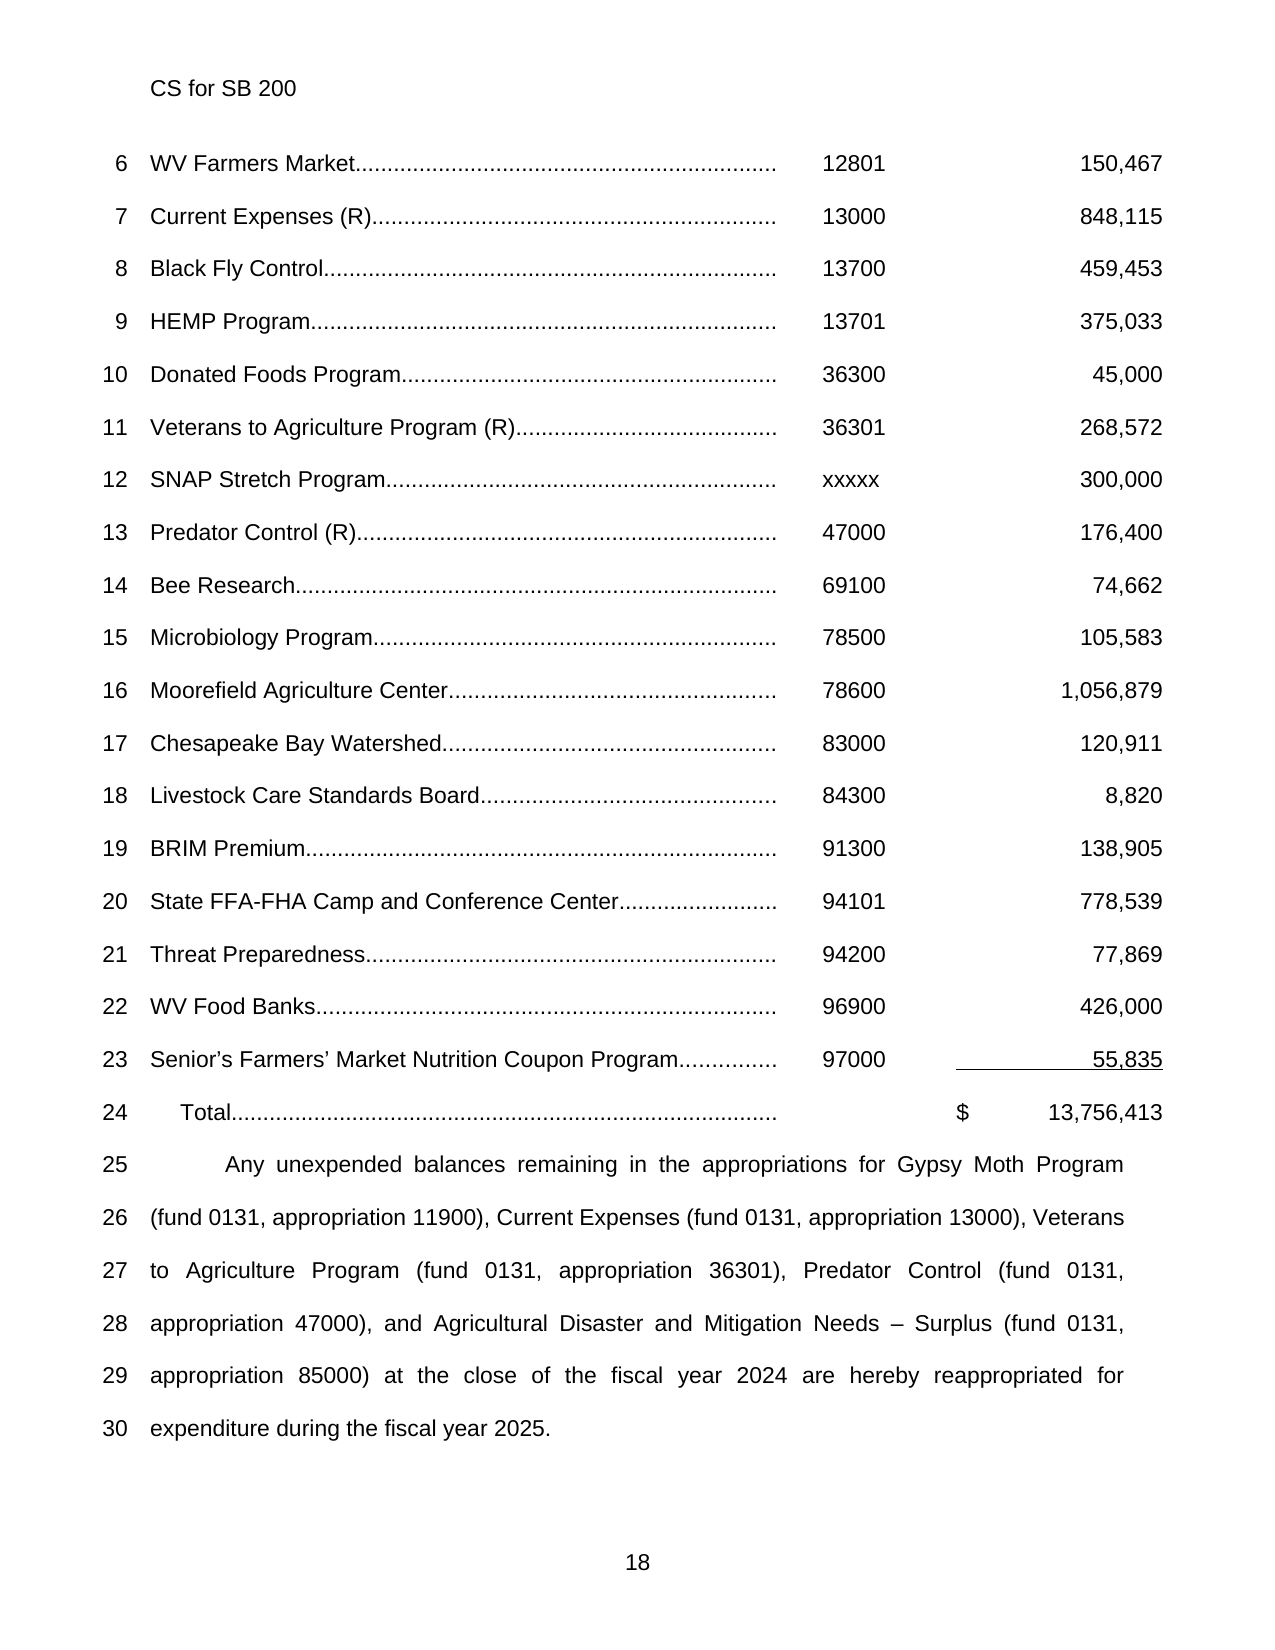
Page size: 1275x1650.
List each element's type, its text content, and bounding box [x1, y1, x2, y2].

text State FFA-FHA Camp and Conference Center 94101 778,539 [150, 888, 1125, 914]
text WV Farmers Market 12801 150,467 [150, 150, 1125, 176]
text HEMP Program 13701 375,033 [150, 308, 1125, 334]
text Black Fly Control 13700 459,453 [150, 255, 1125, 282]
text Any unexpended balances remaining in the appropriations for Gypsy Moth Program (fund 0131, appropriation 11900), Current Expenses (fund 0131, appropriation 13000), Veterans to Agriculture Program (fund 0131, appropriation 36301), Predator Control (fund 0131, appropriation 47000), and Agricultural Disaster and Mitigation Needs – Surplus (fund 0131, appropriation 85000) at the close of the fiscal year 2024 are hereby reappropriated for expenditure during the fiscal year 2025. [150, 1151, 1125, 1441]
text Threat Preparedness 94200 77,869 [150, 941, 1125, 967]
text Donated Foods Program 36300 45,000 [150, 361, 1125, 387]
text Veterans to Agriculture Program (R) 36301 268,572 [150, 413, 1125, 440]
text Chesapeake Bay Watershed 83000 120,911 [150, 730, 1125, 756]
text SNAP Stretch Program xxxxx 300,000 [150, 466, 1125, 493]
text Total $ 13,756,413 [150, 1099, 1125, 1125]
text Current Expenses (R) 13000 848,115 [150, 203, 1125, 229]
text Livestock Care Standards Board 84300 8,820 [150, 782, 1125, 809]
text BRIM Premium 91300 138,905 [150, 835, 1125, 862]
text Bee Research 69100 74,662 [150, 572, 1125, 598]
text Predator Control (R) 47000 176,400 [150, 519, 1125, 545]
text WV Food Banks 96900 426,000 [150, 993, 1125, 1020]
text Moorefield Agriculture Center 78600 1,056,879 [150, 677, 1125, 703]
text Microbiology Program 78500 105,583 [150, 624, 1125, 651]
text Senior’s Farmers’ Market Nutrition Coupon Program 97000 55,835 [150, 1046, 1125, 1072]
